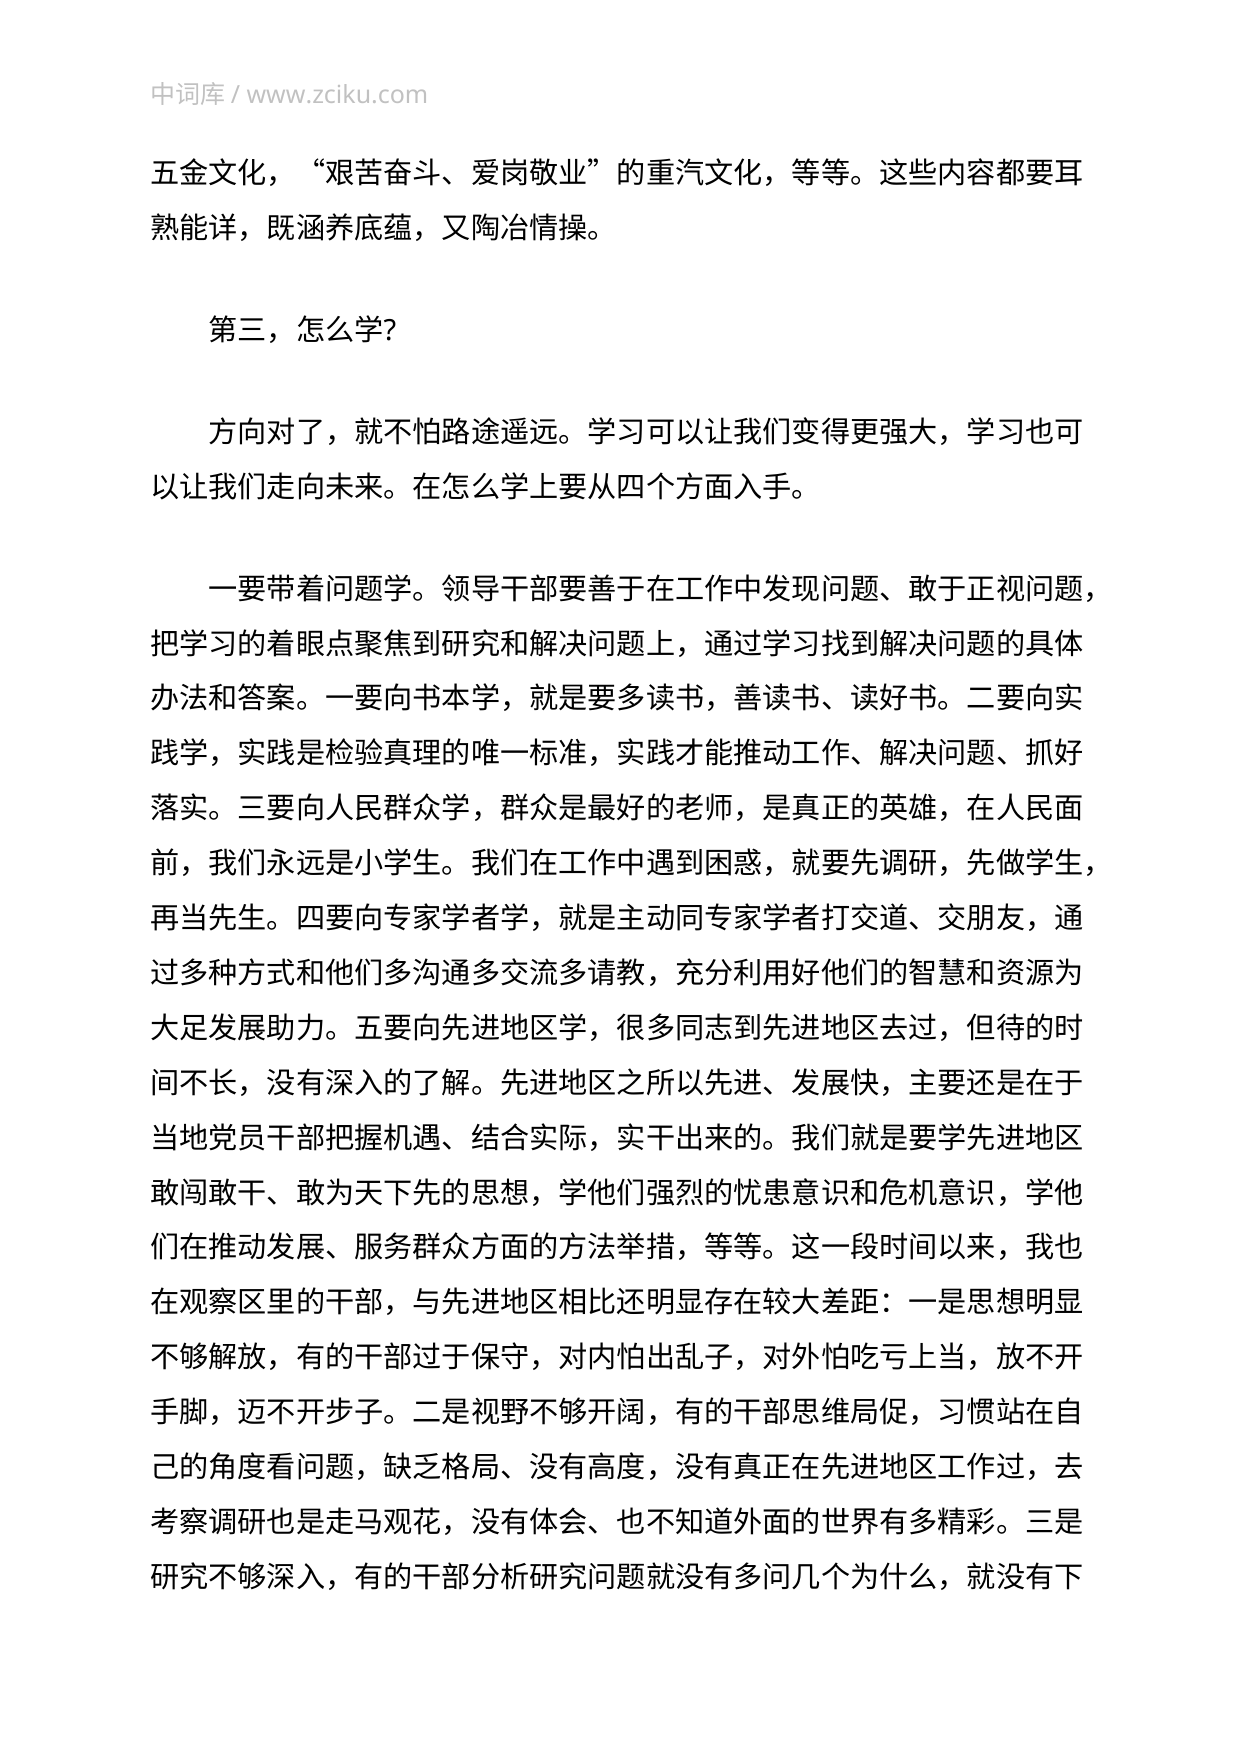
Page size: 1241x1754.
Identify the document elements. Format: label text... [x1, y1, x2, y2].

text 第三，怎么学? [150, 307, 1090, 349]
text 方向对了，就不怕路途遥远。学习可以让我们变得更强大，学习也可以让我们走向未来。在怎么学上要从四个方面入手。 [150, 409, 1090, 506]
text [150, 150, 1090, 247]
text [150, 565, 1090, 1596]
